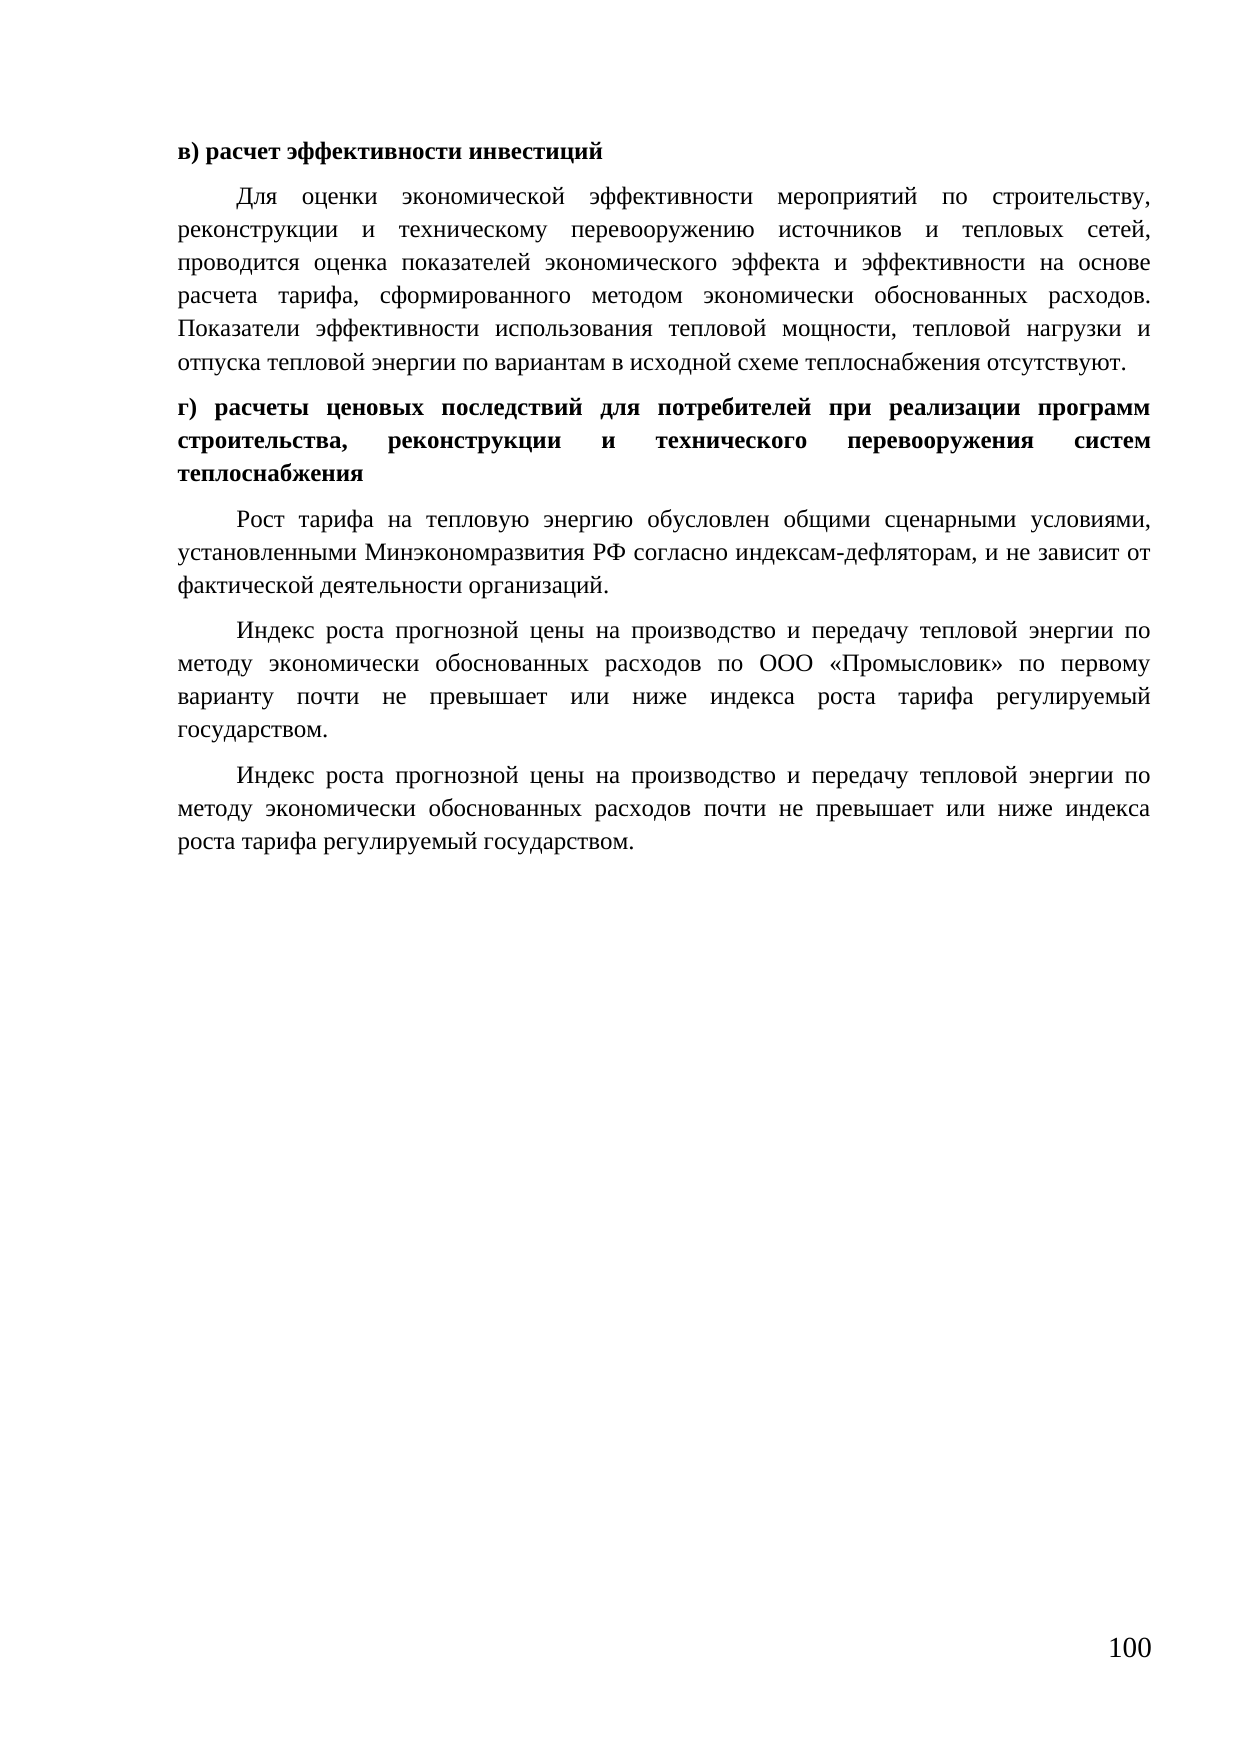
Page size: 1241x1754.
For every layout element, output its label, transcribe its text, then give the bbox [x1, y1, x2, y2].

text Для оценки экономической эффективности мероприятий по строительству, реконструкции и техническому перевооружению источников и тепловых сетей, проводится оценка показателей экономического эффекта и эффективности на основе расчета тарифа, сформированного методом экономически обоснованных расходов. Показатели эффективности использования тепловой мощности, тепловой нагрузки и отпуска тепловой энергии по вариантам в исходной схеме теплоснабжения отсутствуют. [177, 181, 1152, 375]
subtitle в) расчет эффективности инвестиций [177, 136, 1152, 165]
text Индекс роста прогнозной цены на производство и передачу тепловой энергии по методу экономически обоснованных расходов по ООО «Промысловик» по первому варианту почти не превышает или ниже индекса роста тарифа регулируемый государством. [177, 615, 1152, 743]
text Рост тарифа на тепловую энергию обусловлен общими сценарными условиями, установленными Минэкономразвития РФ согласно индексам-дефляторам, и не зависит от фактической деятельности организаций. [177, 504, 1152, 598]
text Индекс роста прогнозной цены на производство и передачу тепловой энергии по методу экономически обоснованных расходов почти не превышает или ниже индекса роста тарифа регулируемый государством. [177, 760, 1152, 854]
subtitle г) расчеты ценовых последствий для потребителей при реализации программ строительства, реконструкции и технического перевооружения систем теплоснабжения [177, 392, 1152, 487]
